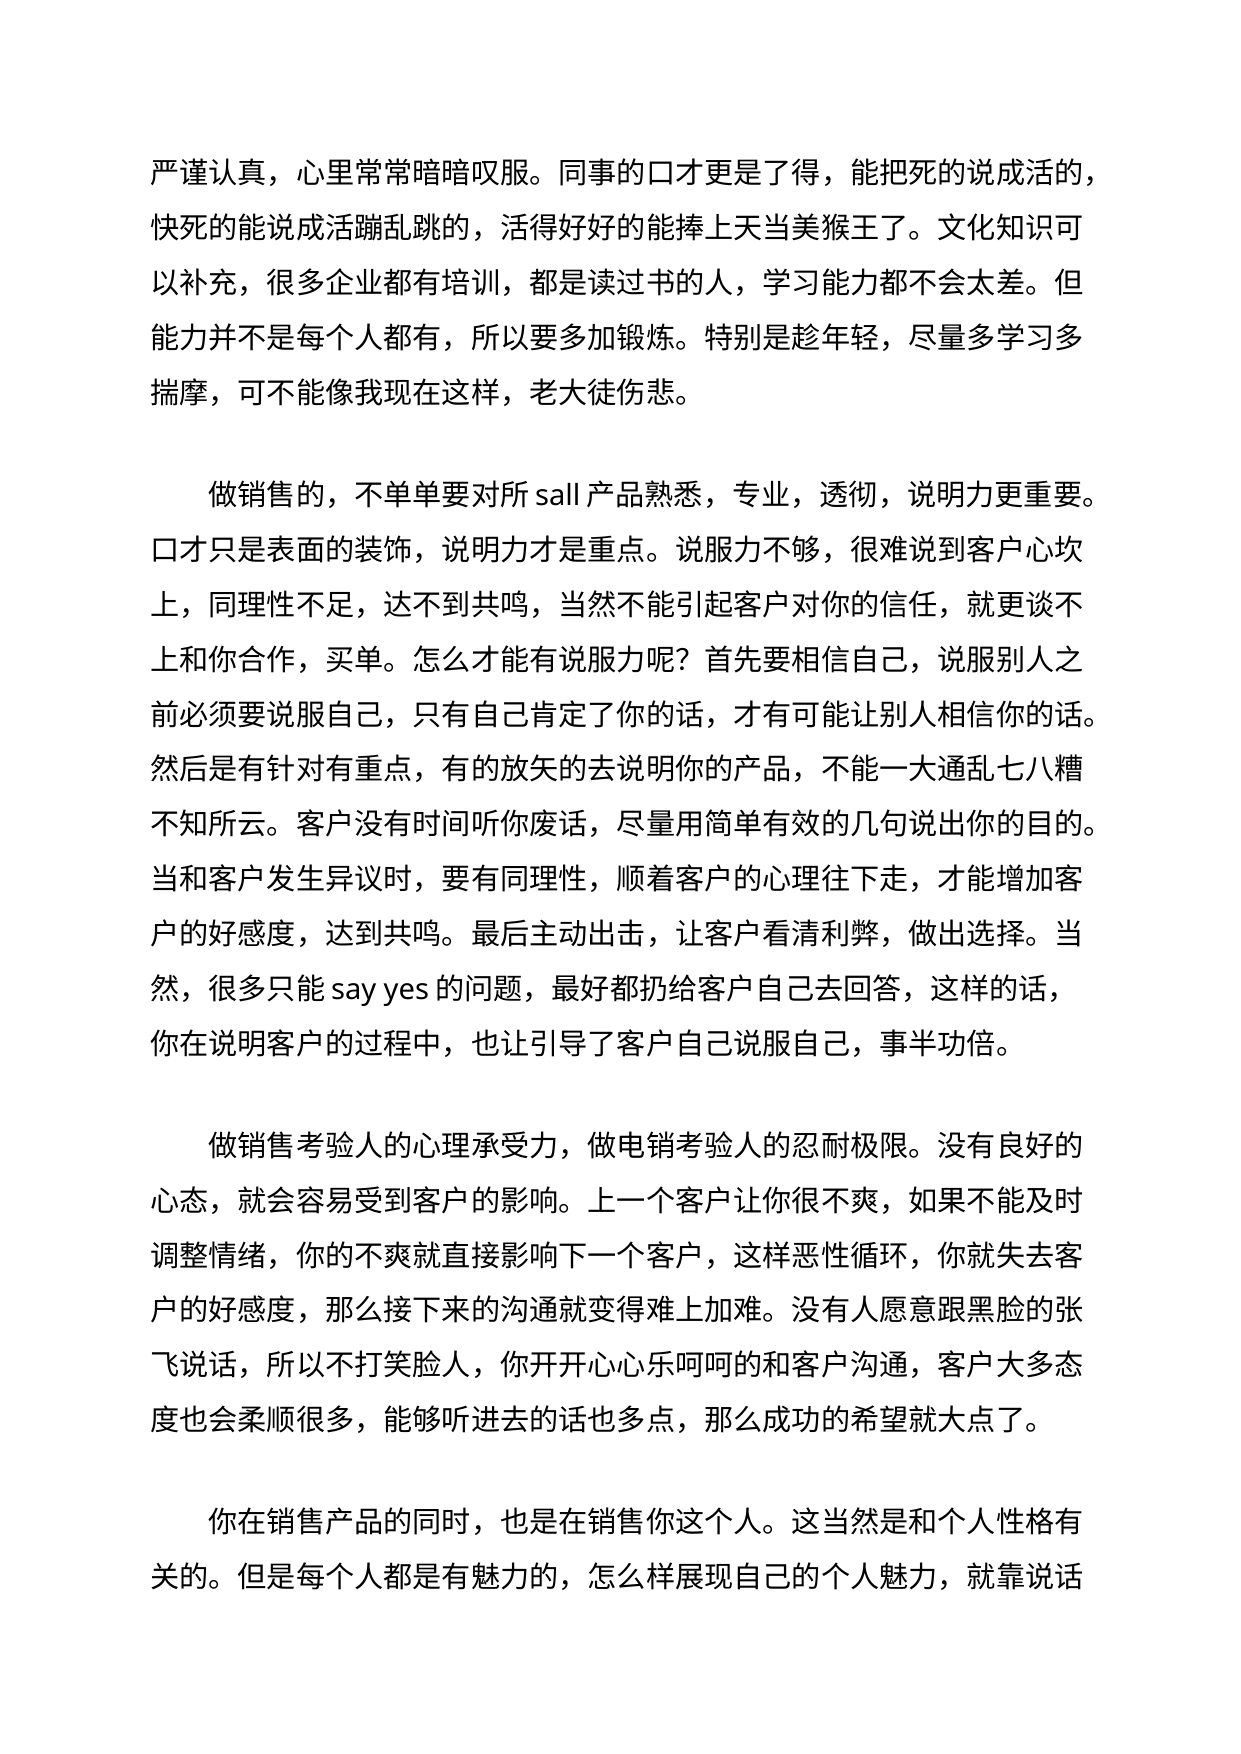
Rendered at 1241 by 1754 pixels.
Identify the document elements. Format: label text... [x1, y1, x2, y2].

text 做销售考验人的心理承受力，做电销考验人的忍耐极限。没有良好的心态，就会容易受到客户的影响。上一个客户让你很不爽，如果不能及时调整情绪，你的不爽就直接影响下一个客户，这样恶性循环，你就失去客户的好感度，那么接下来的沟通就变得难上加难。没有人愿意跟黑脸的张飞说话，所以不打笑脸人，你开开心心乐呵呵的和客户沟通，客户大多态度也会柔顺很多，能够听进去的话也多点，那么成功的希望就大点了。 [150, 1122, 1090, 1439]
text 做销售的，不单单要对所sall产品熟悉，专业，透彻，说明力更重要。口才只是表面的装饰，说明力才是重点。说服力不够，很难说到客户心坎上，同理性不足，达不到共鸣，当然不能引起客户对你的信任，就更谈不上和你合作，买单。怎么才能有说服力呢？首先要相信自己，说服别人之前必须要说服自己，只有自己肯定了你的话，才有可能让别人相信你的话。然后是有针对有重点，有的放矢的去说明你的产品，不能一大通乱七八糟不知所云。客户没有时间听你废话，尽量用简单有效的几句说出你的目的。当和客户发生异议时，要有同理性，顺着客户的心理往下走，才能增加客户的好感度，达到共鸣。最后主动出击，让客户看清利弊，做出选择。当然，很多只能say yes的问题，最好都扔给客户自己去回答，这样的话，你在说明客户的过程中，也让引导了客户自己说服自己，事半功倍。 [150, 471, 1090, 1063]
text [150, 1498, 1090, 1596]
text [150, 150, 1090, 412]
